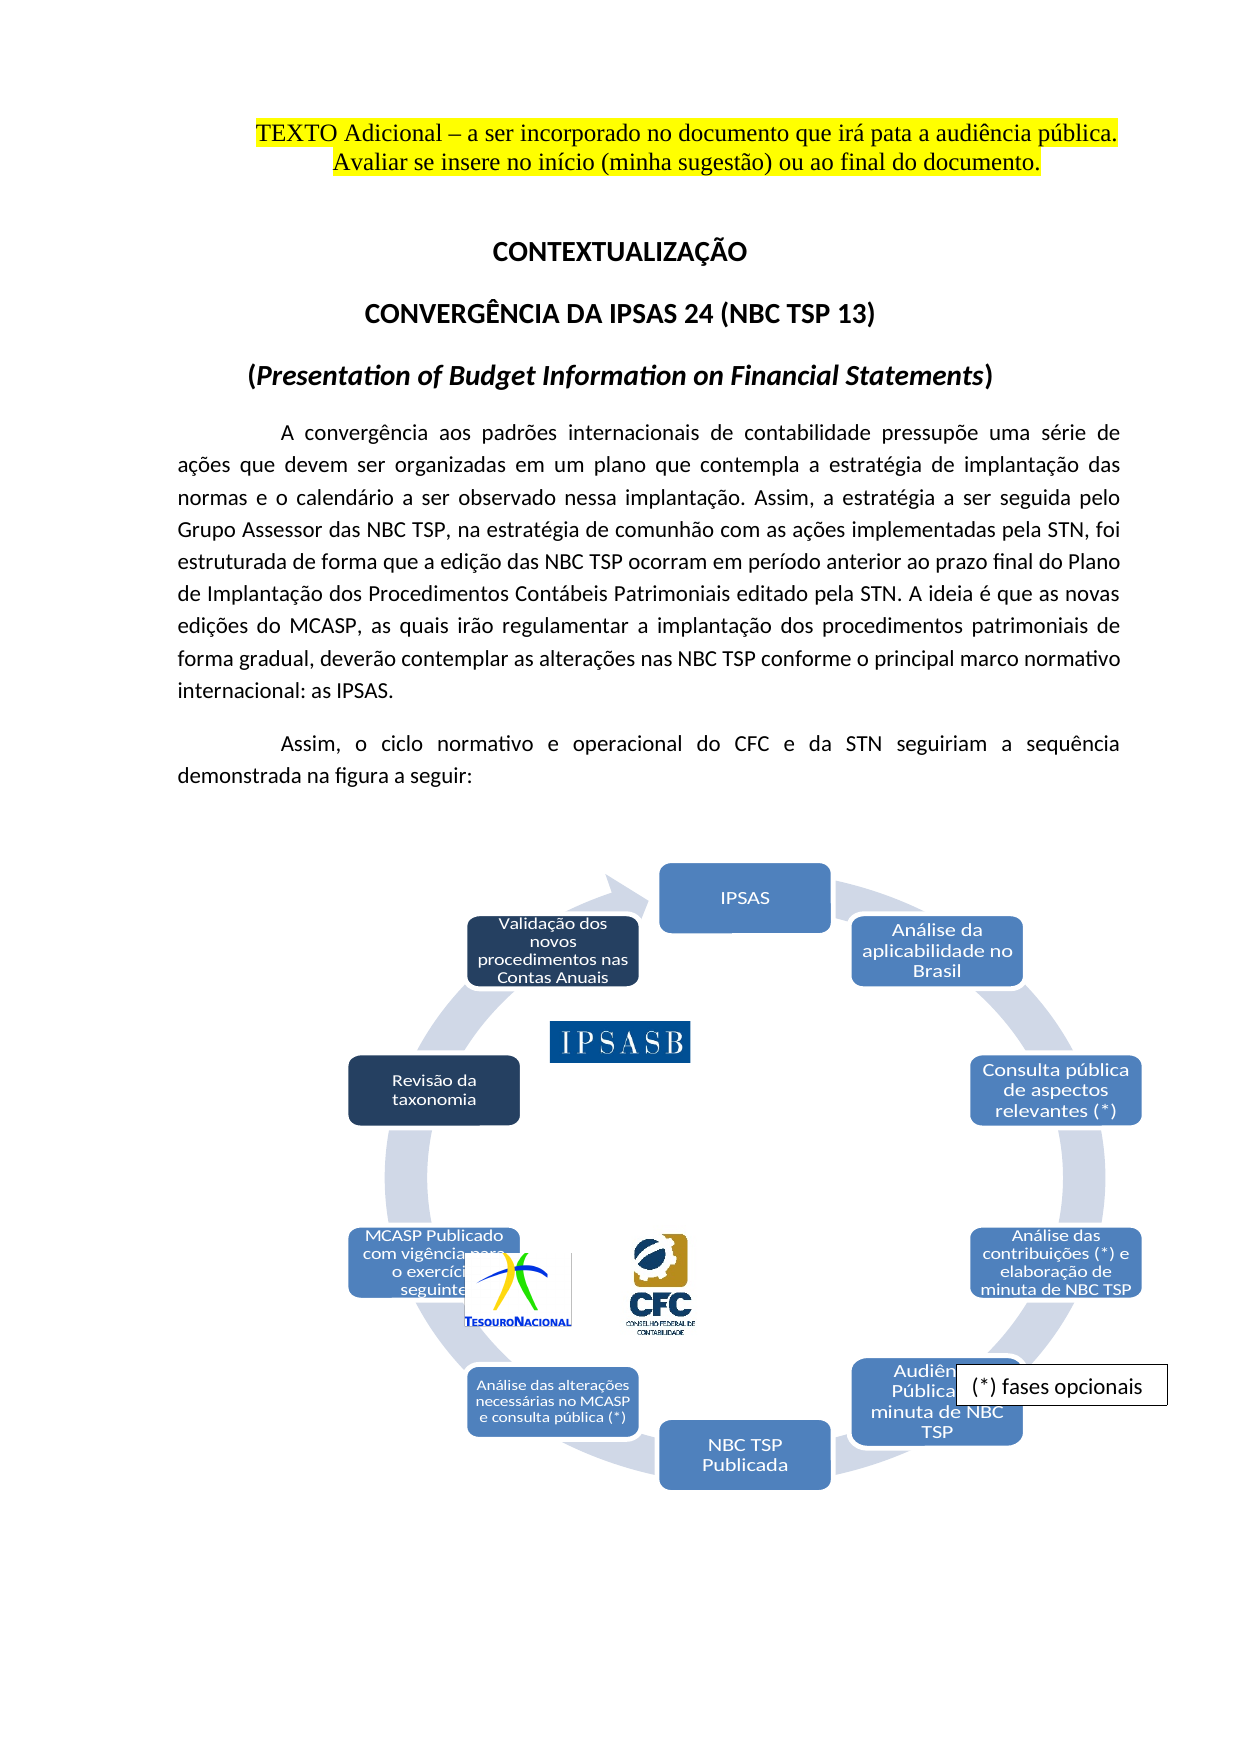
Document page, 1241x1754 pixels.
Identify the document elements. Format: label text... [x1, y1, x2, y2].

text A convergência aos padrões internacionais de contabilidade pressupõe uma série de ações que devem ser organizadas em um plano que contempla a estratégia de implantação das normas e o calendário a ser observado nessa implantação. Assim, a estratégia a ser seguida pelo Grupo Assessor das NBC TSP, na estratégia de comunhão com as ações implementadas pela STN, foi estruturada de forma que a edição das NBC TSP ocorram em período anterior ao prazo final do Plano de Implantação dos Procedimentos Contábeis Patrimoniais editado pela STN. A ideia é que as novas edições do MCASP, as quais irão regulamentar a implantação dos procedimentos patrimoniais de forma gradual, deverão contemplar as alterações nas NBC TSP conforme o principal marco normativo internacional: as IPSAS. [177, 418, 1122, 704]
text Assim, o ciclo normativo e operacional do CFC e da STN seguiriam a sequência demonstrada na figura a seguir: [177, 729, 1122, 789]
text CONVERGÊNCIA DA IPSAS 24 (NBC TSP 13) [118, 295, 1122, 331]
picture [549, 1021, 691, 1063]
text (Presentation of Budget Information on Financial Statements) [118, 357, 1122, 392]
picture [576, 1225, 746, 1345]
text CONTEXTUALIZAÇÃO [118, 233, 1122, 269]
picture [462, 1251, 574, 1328]
